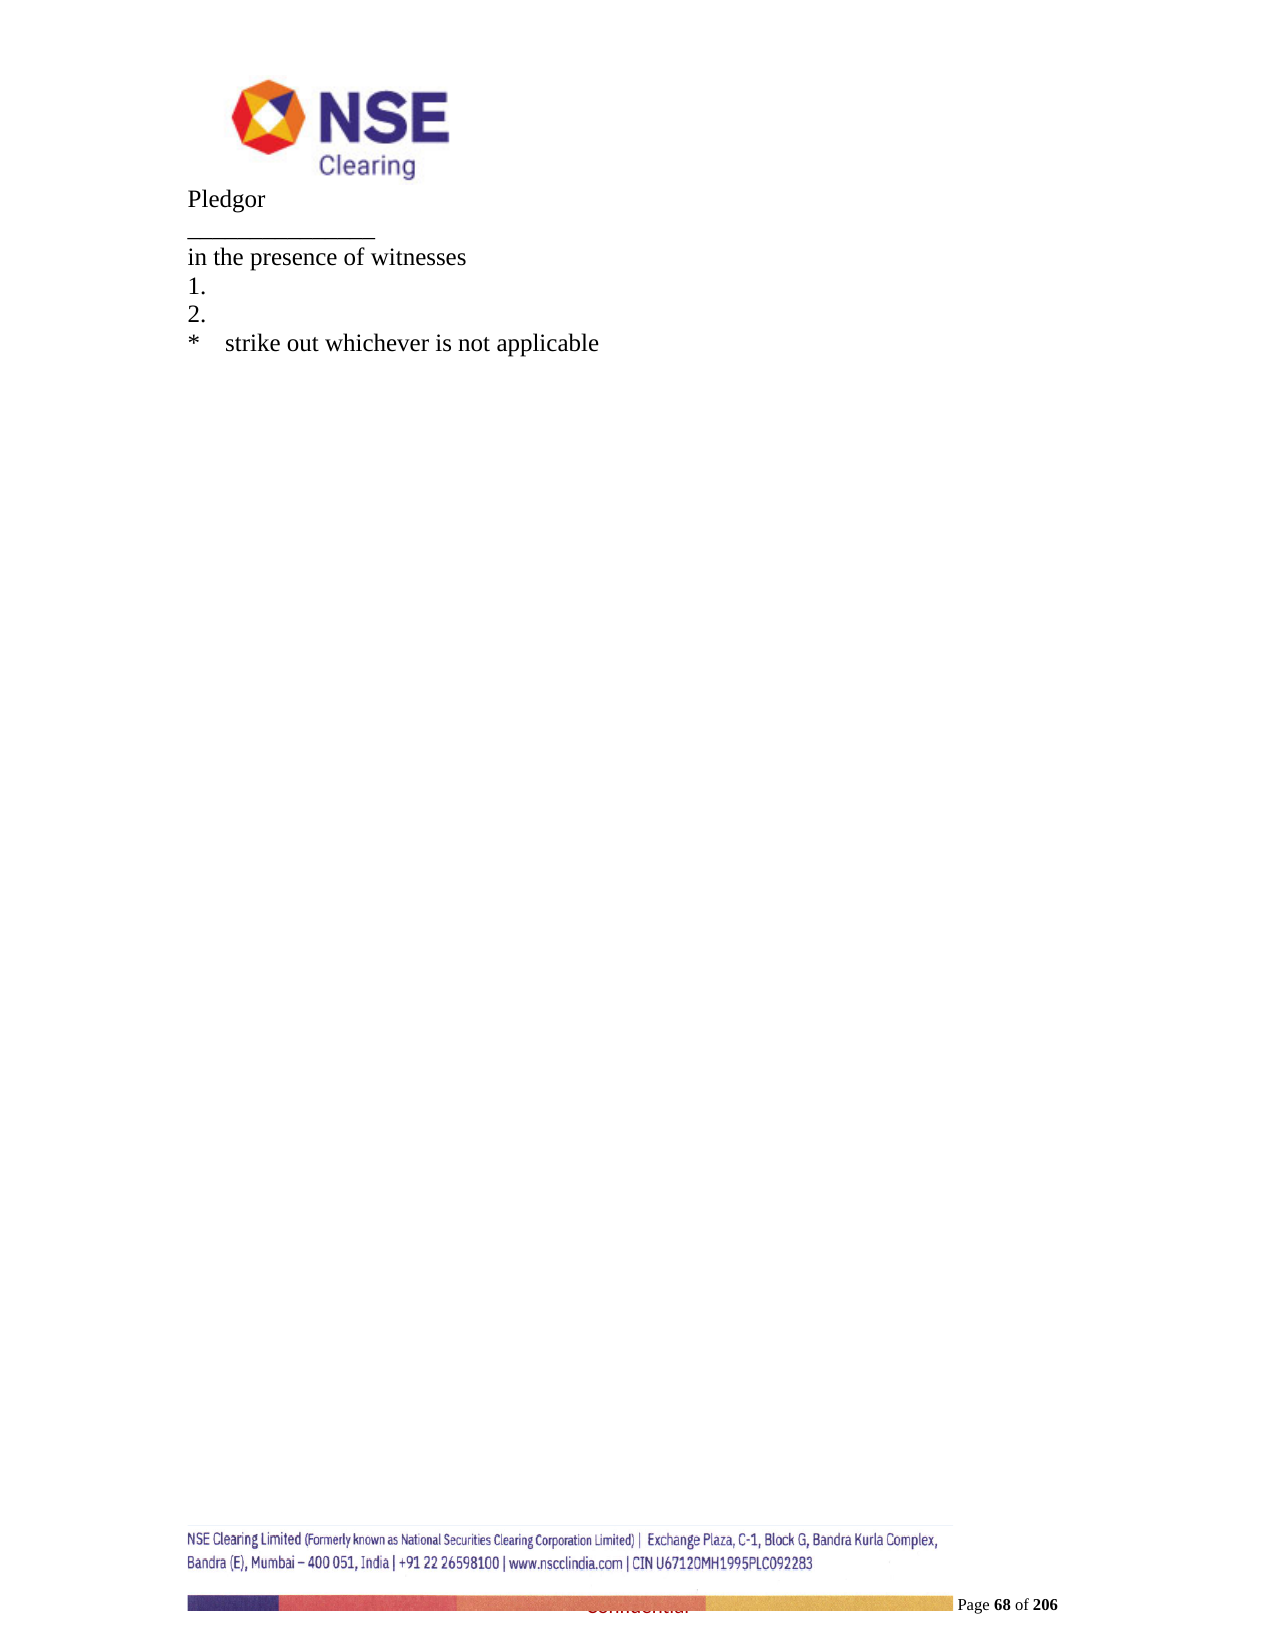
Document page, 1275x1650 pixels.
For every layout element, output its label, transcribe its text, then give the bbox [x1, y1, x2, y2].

picture [187, 1525, 954, 1611]
text _______________ [187, 213, 1107, 242]
text 1. [187, 271, 1107, 299]
text in the presence of witnesses [187, 242, 1107, 271]
picture [187, 75, 493, 185]
text 2. [187, 299, 1107, 328]
text * strike out whichever is not applicable [187, 328, 1107, 357]
text Pledgor [187, 184, 1107, 213]
